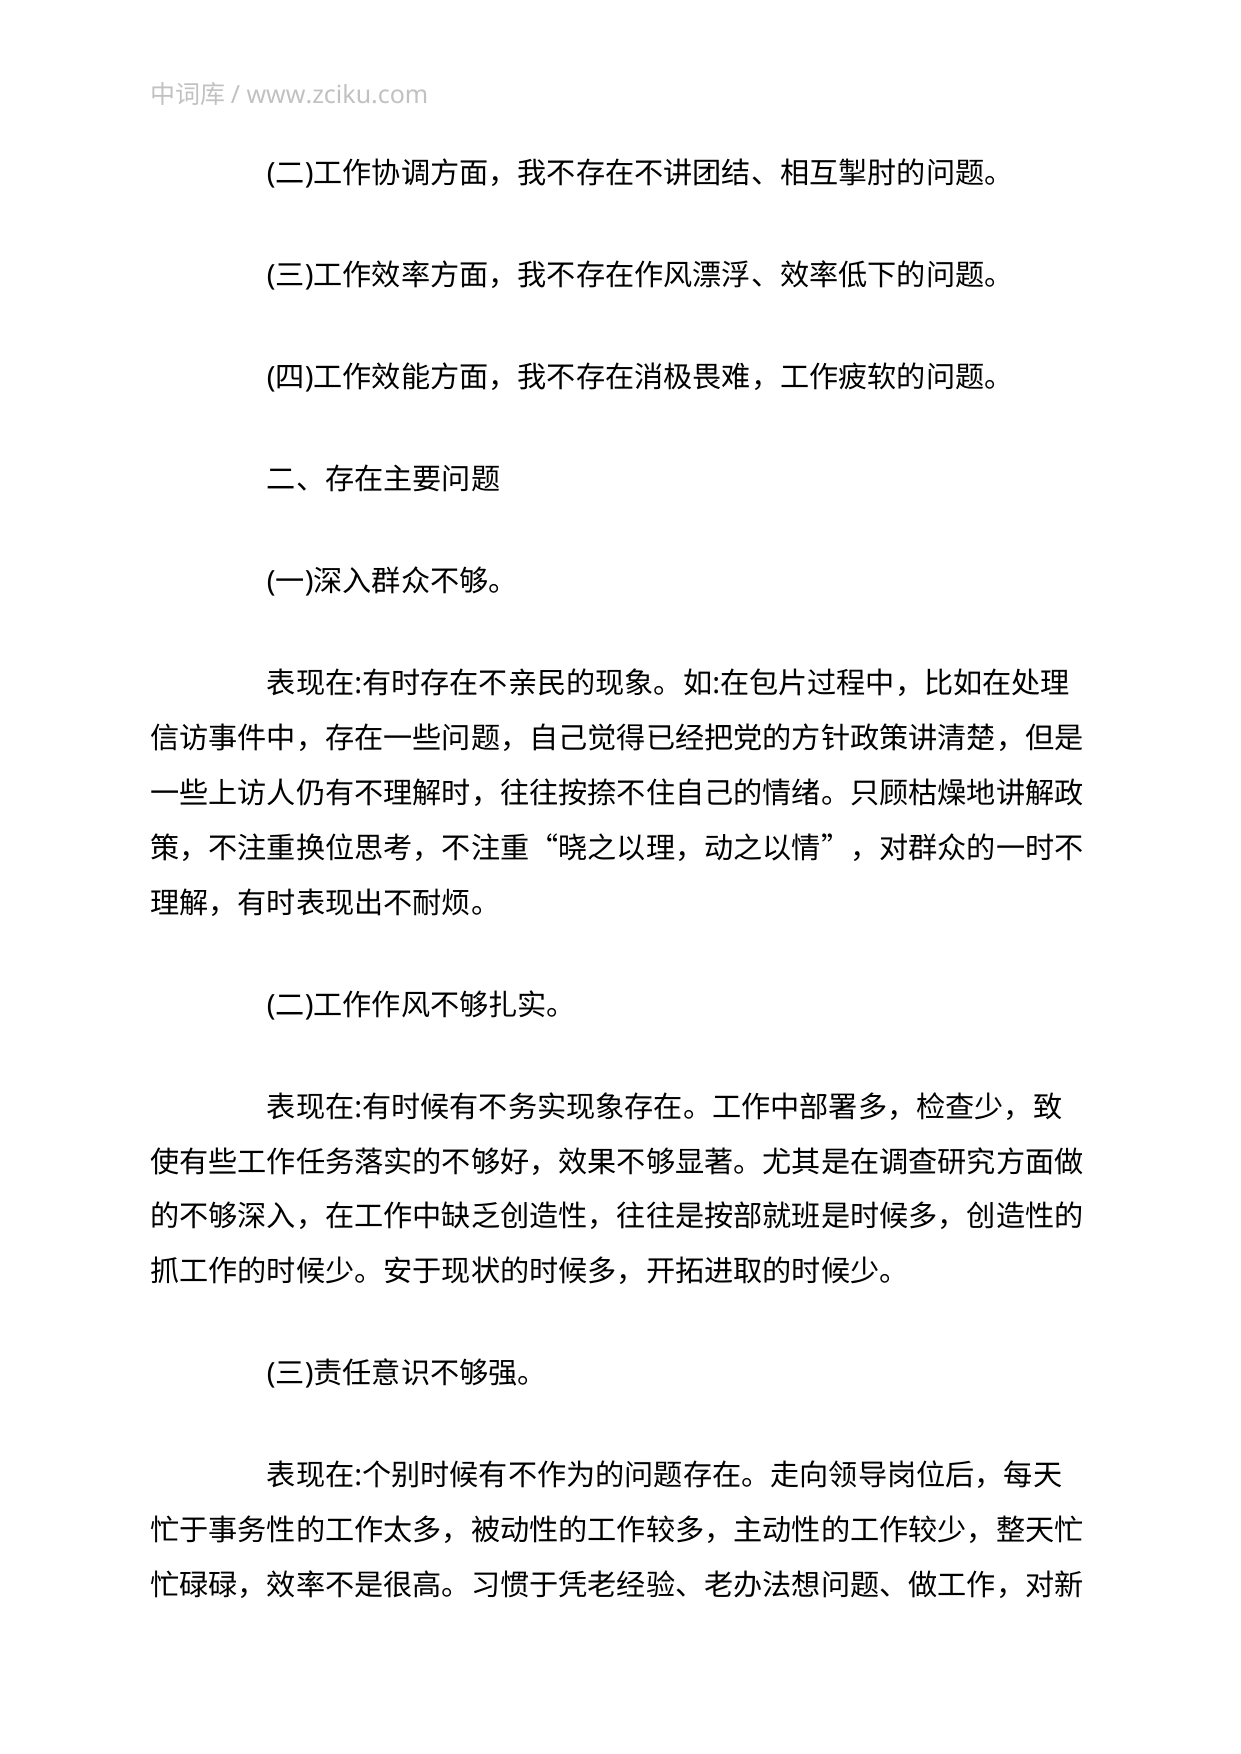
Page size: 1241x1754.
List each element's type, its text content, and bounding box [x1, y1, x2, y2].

text (二)工作作风不够扎实。 [150, 981, 1090, 1023]
text (三)工作效率方面，我不存在作风漂浮、效率低下的问题。 [150, 252, 1090, 294]
text 二、存在主要问题 [150, 456, 1090, 498]
text 表现在:有时候有不务实现象存在。工作中部署多，检查少，致使有些工作任务落实的不够好，效果不够显著。尤其是在调查研究方面做的不够深入，在工作中缺乏创造性，往往是按部就班是时候多，创造性的抓工作的时候少。安于现状的时候多，开拓进取的时候少。 [150, 1083, 1090, 1290]
text (三)责任意识不够强。 [150, 1350, 1090, 1392]
text (四)工作效能方面，我不存在消极畏难，工作疲软的问题。 [150, 354, 1090, 396]
text (二)工作协调方面，我不存在不讲团结、相互掣肘的问题。 [150, 150, 1090, 192]
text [150, 1452, 1090, 1604]
text (一)深入群众不够。 [150, 558, 1090, 600]
text 表现在:有时存在不亲民的现象。如:在包片过程中，比如在处理信访事件中，存在一些问题，自己觉得已经把党的方针政策讲清楚，但是一些上访人仍有不理解时，往往按捺不住自己的情绪。只顾枯燥地讲解政策，不注重换位思考，不注重“晓之以理，动之以情”，对群众的一时不理解，有时表现出不耐烦。 [150, 660, 1090, 922]
